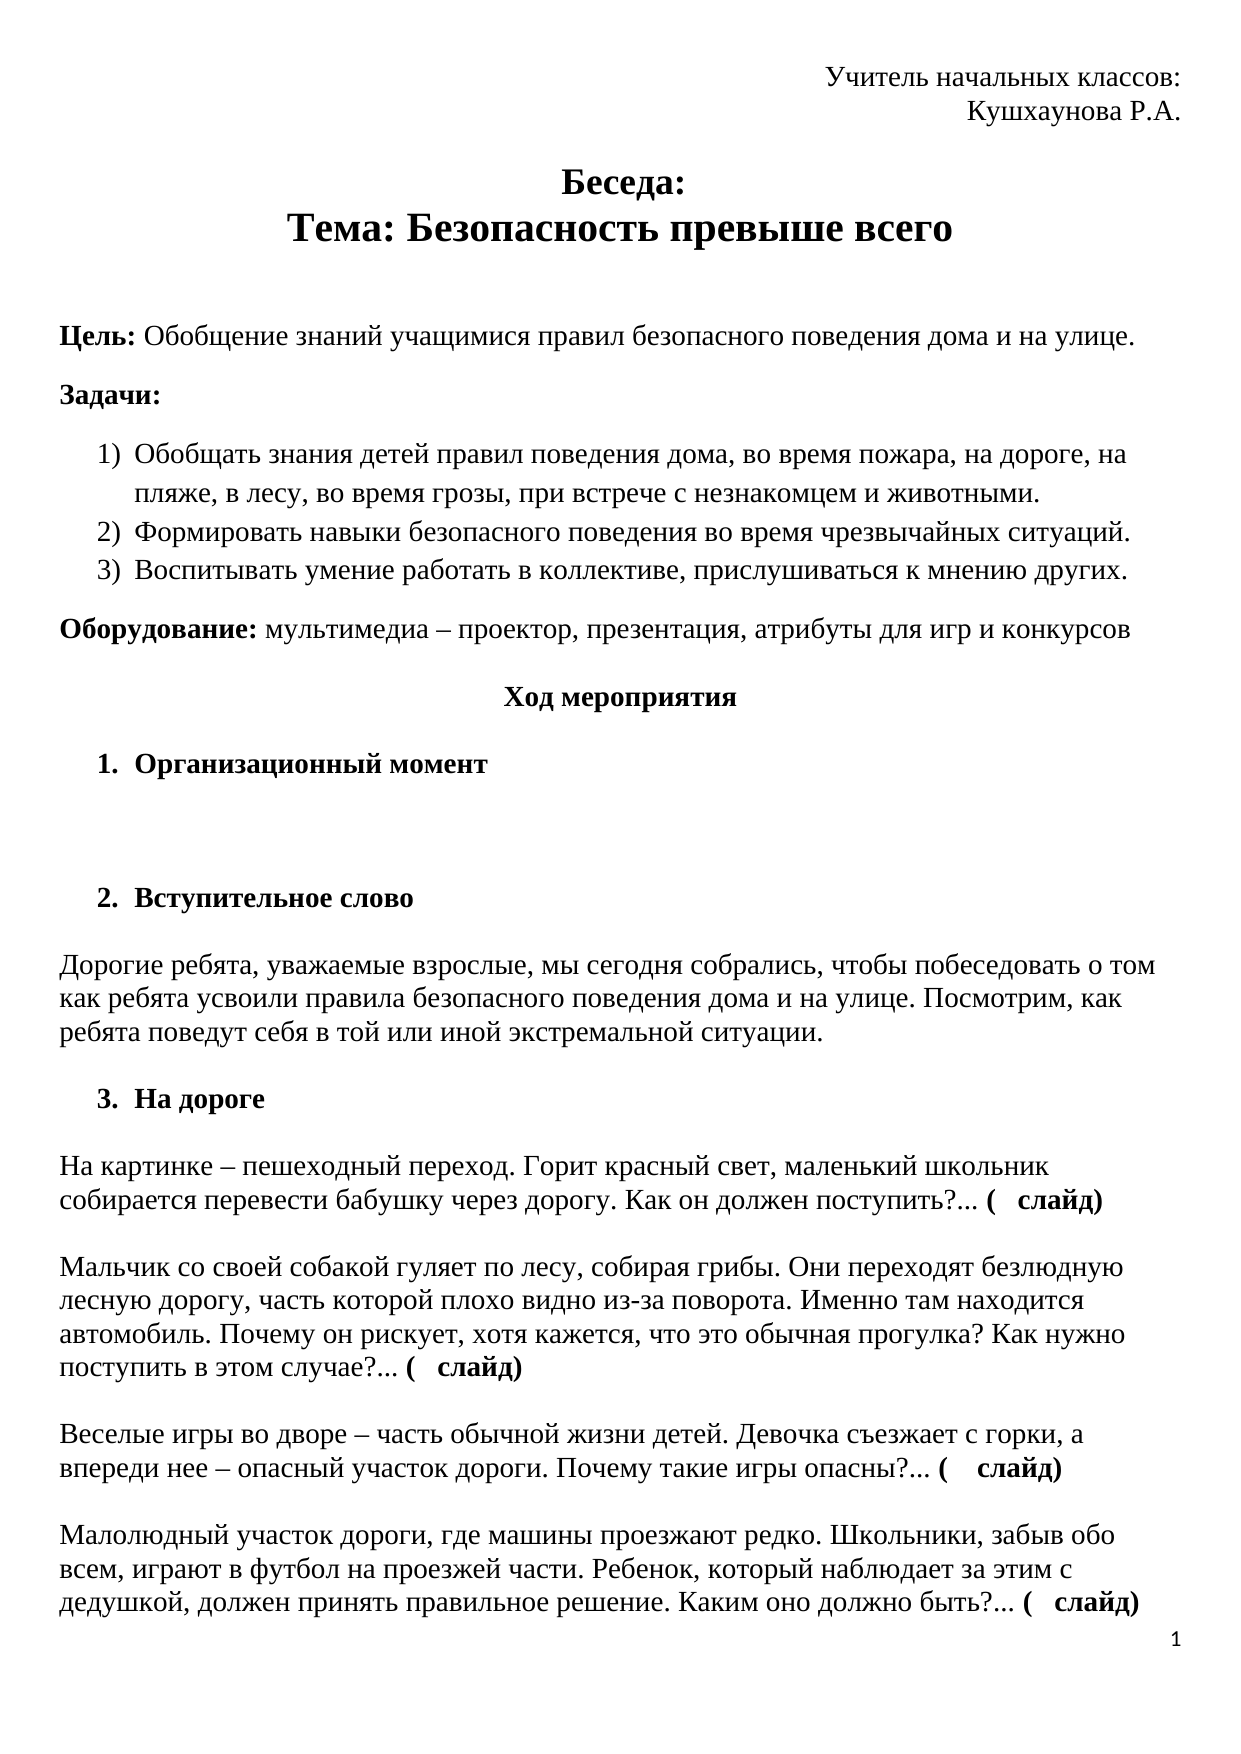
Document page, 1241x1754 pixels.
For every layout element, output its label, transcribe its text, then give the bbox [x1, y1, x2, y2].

list Воспитывать умение работать в коллективе, прислушиваться к мнению других. [97, 552, 1181, 586]
text Дорогие ребята, уважаемые взрослые, мы сегодня собрались, чтобы побеседовать о том как ребята усвоили правила безопасного поведения дома и на улице. Посмотрим, как ребята поведут себя в той или иной экстремальной ситуации. [59, 947, 1181, 1048]
text Оборудование: мультимедиа – проектор, презентация, атрибуты для игр и конкурсов [59, 612, 1181, 645]
list Вступительное слово [97, 880, 1181, 913]
text Малолюдный участок дороги, где машины проезжают редко. Школьники, забыв обо всем, играют в футбол на проезжей части. Ребенок, который наблюдает за этим с дедушкой, должен принять правильное решение. Каким оно должно быть?... ( слайд) [59, 1517, 1181, 1618]
list Обобщать знания детей правил поведения дома, во время пожара, на дороге, на пляже, в лесу, во время грозы, при встрече с незнакомцем и животными. [97, 437, 1181, 509]
text Тема: Безопасность превыше всего [59, 203, 1181, 251]
text Ход мероприятия [59, 679, 1181, 712]
text Задачи: [59, 377, 1181, 411]
text На картинке – пешеходный переход. Горит красный свет, маленький школьник собирается перевести бабушку через дорогу. Как он должен поступить?... ( слайд) [59, 1148, 1181, 1215]
text Веселые игры во дворе – часть обычной жизни детей. Девочка съезжает с горки, а впереди нее – опасный участок дороги. Почему такие игры опасны?... ( слайд) [59, 1417, 1181, 1484]
text Кушхаунова Р.А. [59, 93, 1181, 126]
list Формировать навыки безопасного поведения во время чрезвычайных ситуаций. [97, 514, 1181, 547]
text Беседа: [59, 160, 1181, 203]
text Мальчик со своей собакой гуляет по лесу, собирая грибы. Они переходят безлюдную лесную дорогу, часть которой плохо видно из-за поворота. Именно там находится автомобиль. Почему он рискует, хотя кажется, что это обычная прогулка? Как нужно поступить в этом случае?... ( слайд) [59, 1249, 1181, 1383]
list Организационный момент [97, 746, 1181, 779]
text Учитель начальных классов: [59, 59, 1181, 93]
text Цель: Обобщение знаний учащимися правил безопасного поведения дома и на улице. [59, 318, 1181, 351]
list На дороге [97, 1081, 1181, 1115]
